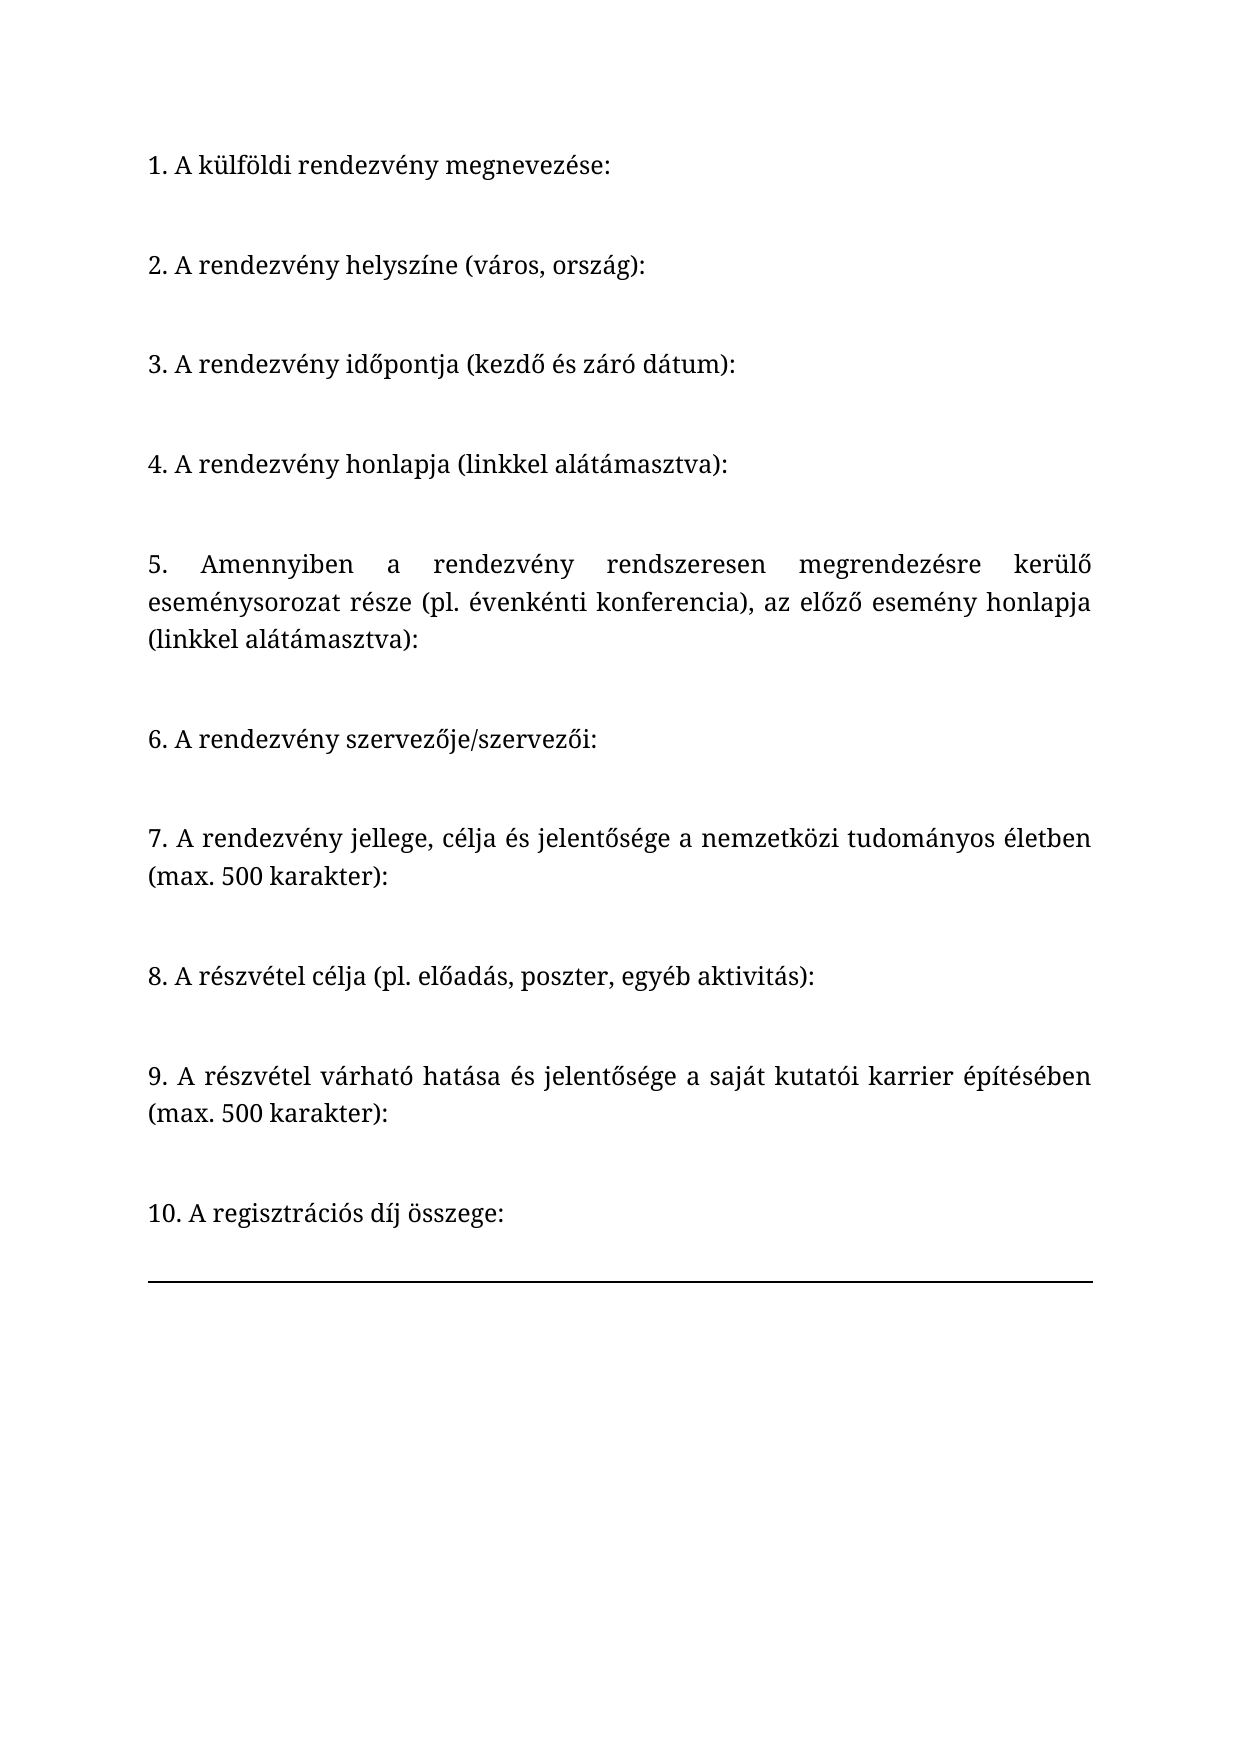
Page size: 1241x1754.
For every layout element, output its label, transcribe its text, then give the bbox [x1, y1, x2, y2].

text 10. A regisztrációs díj összege: [148, 1195, 1093, 1229]
text 1. A külföldi rendezvény megnevezése: [148, 148, 1093, 182]
text 6. A rendezvény szervezője/szervezői: [148, 721, 1093, 755]
text 9. A részvétel várható hatása és jelentősége a saját kutatói karrier építésében (max. 500 karakter): [148, 1058, 1093, 1129]
text 8. A részvétel célja (pl. előadás, poszter, egyéb aktivitás): [148, 958, 1093, 992]
text 3. A rendezvény időpontja (kezdő és záró dátum): [148, 347, 1093, 381]
text 2. A rendezvény helyszíne (város, ország): [148, 247, 1093, 281]
text 7. A rendezvény jellege, célja és jelentősége a nemzetközi tudományos életben (max. 500 karakter): [148, 821, 1093, 893]
text 5. Amennyiben a rendezvény rendszeresen megrendezésre kerülő eseménysorozat része (pl. évenkénti konferencia), az előző esemény honlapja (linkkel alátámasztva): [148, 547, 1093, 656]
text 4. A rendezvény honlapja (linkkel alátámasztva): [148, 447, 1093, 481]
